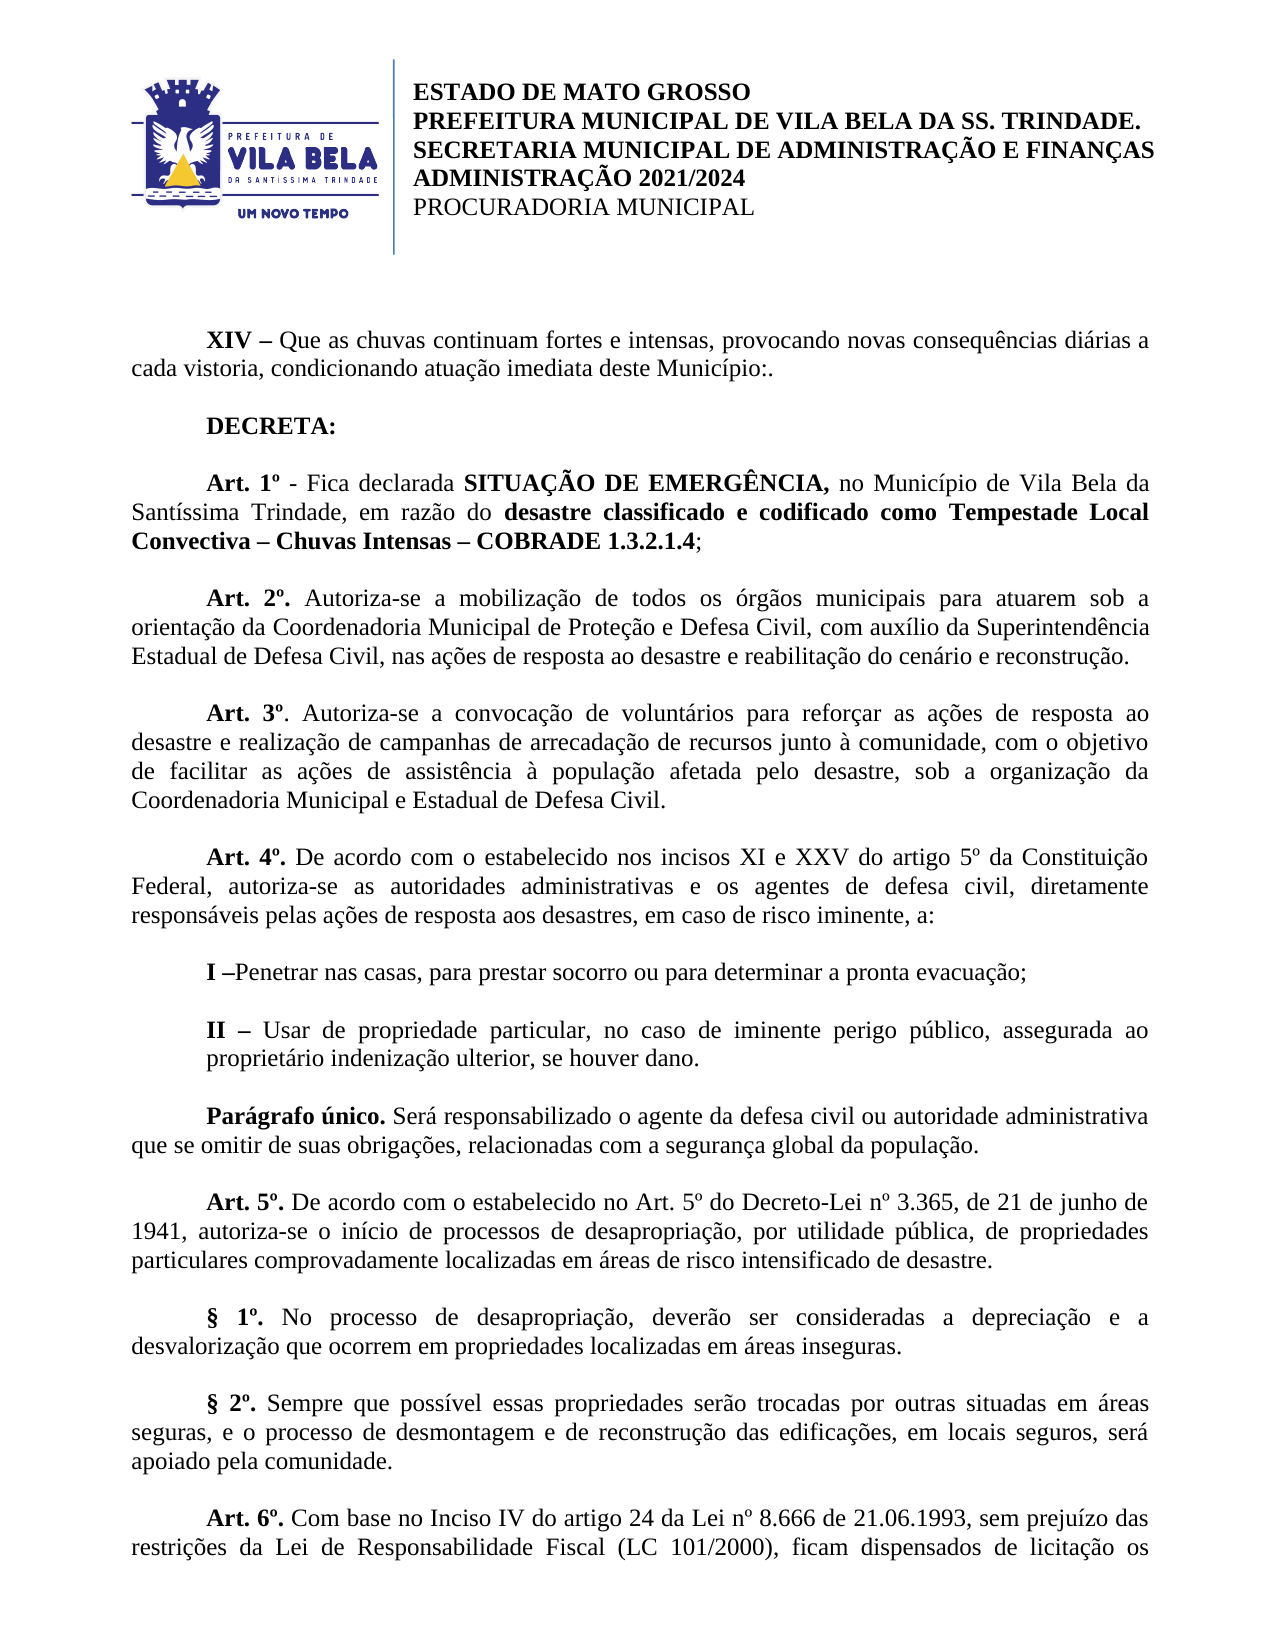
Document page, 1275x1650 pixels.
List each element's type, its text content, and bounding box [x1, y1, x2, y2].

text § 2º. Sempre que possível essas propriedades serão trocadas por outras situadas em áreas seguras, e o processo de desmontagem e de reconstrução das edificações, em locais seguros, será apoiado pela comunidade. [131, 1388, 1150, 1475]
text Art. 5º. De acordo com o estabelecido no Art. 5º do Decreto-Lei nº 3.365, de 21 de junho de 1941, autoriza-se o início de processos de desapropriação, por utilidade pública, de propriedades particulares comprovadamente localizadas em áreas de risco intensificado de desastre. [131, 1187, 1150, 1273]
text I –Penetrar nas casas, para prestar socorro ou para determinar a pronta evacuação; [131, 957, 1150, 986]
text DECRETA: [131, 411, 1150, 440]
picture [131, 77, 381, 223]
text § 1º. No processo de desapropriação, deverão ser consideradas a depreciação e a desvalorização que ocorrem em propriedades localizadas em áreas inseguras. [131, 1302, 1150, 1360]
text Art. 1º - Fica declarada SITUAÇÃO DE EMERGÊNCIA, no Município de Vila Bela da Santíssima Trindade, em razão do desastre classificado e codificado como Tempestade Local Convectiva – Chuvas Intensas – COBRADE 1.3.2.1.4; [131, 468, 1150, 555]
text II – Usar de propriedade particular, no caso de iminente perigo público, assegurada ao proprietário indenização ulterior, se houver dano. [206, 1015, 1150, 1072]
text XIV – Que as chuvas continuam fortes e intensas, provocando novas consequências diárias a cada vistoria, condicionando atuação imediata deste Município:. [131, 325, 1150, 382]
text Art. 4º. De acordo com o estabelecido nos incisos XI e XXV do artigo 5º da Constituição Federal, autoriza-se as autoridades administrativas e os agentes de defesa civil, diretamente responsáveis pelas ações de resposta aos desastres, em caso de risco iminente, a: [131, 842, 1150, 928]
text Art. 3º. Autoriza-se a convocação de voluntários para reforçar as ações de resposta ao desastre e realização de campanhas de arrecadação de recursos junto à comunidade, com o objetivo de facilitar as ações de assistência à população afetada pelo desastre, sob a organização da Coordenadoria Municipal e Estadual de Defesa Civil. [131, 698, 1150, 813]
text Parágrafo único. Será responsabilizado o agente da defesa civil ou autoridade administrativa que se omitir de suas obrigações, relacionadas com a segurança global da população. [131, 1101, 1150, 1158]
text Art. 2º. Autoriza-se a mobilização de todos os órgãos municipais para atuarem sob a orientação da Coordenadoria Municipal de Proteção e Defesa Civil, com auxílio da Superintendência Estadual de Defesa Civil, nas ações de resposta ao desastre e reabilitação do cenário e reconstrução. [131, 583, 1150, 670]
